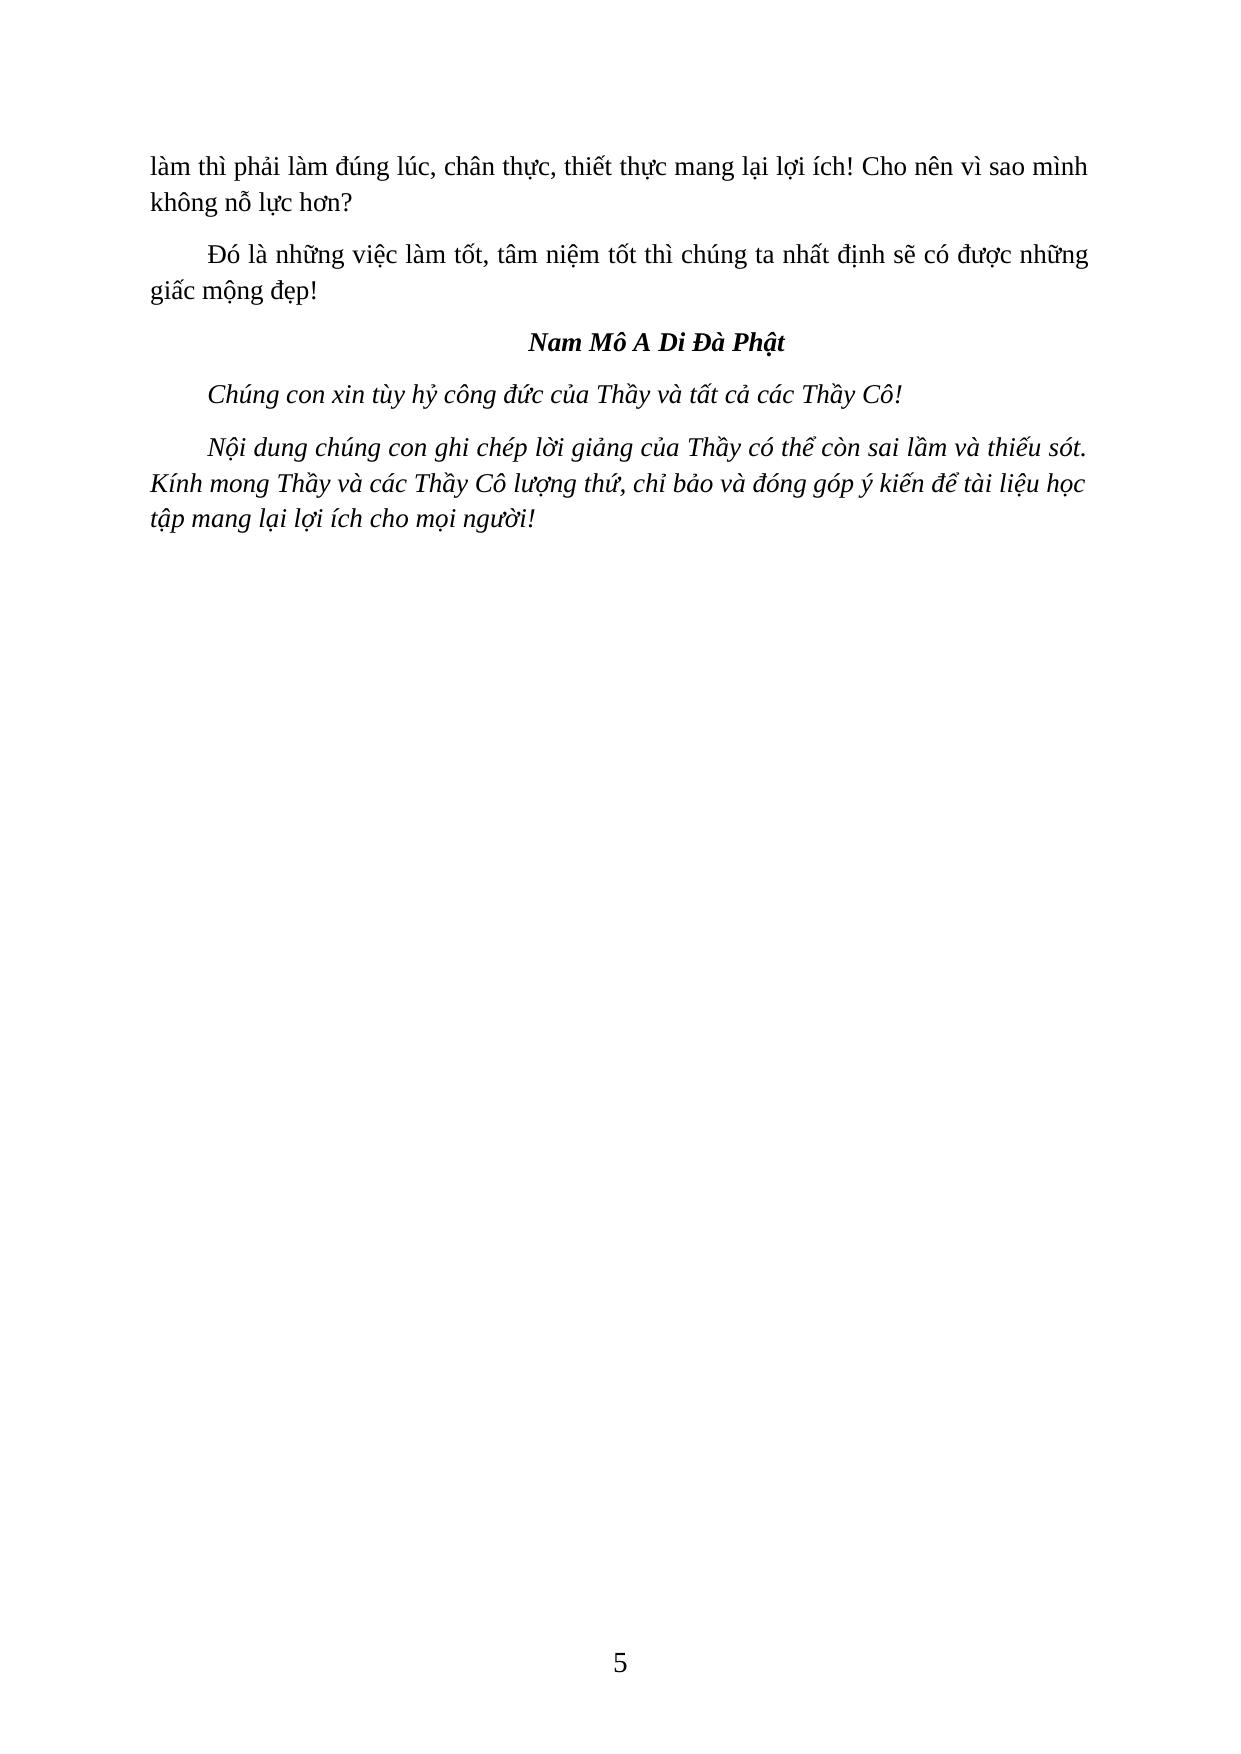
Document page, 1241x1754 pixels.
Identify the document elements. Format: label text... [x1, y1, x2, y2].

text Nam Mô A Di Đà Phật [150, 326, 1090, 357]
text Đó là những việc làm tốt, tâm niệm tốt thì chúng ta nhất định sẽ có được những giấc mộng đẹp! [150, 238, 1090, 305]
text Nội dung chúng con ghi chép lời giảng của Thầy có thể còn sai lầm và thiếu sót. Kính mong Thầy và các Thầy Cô lượng thứ, chỉ bảo và đóng góp ý kiến để tài liệu học tập mang lại lợi ích cho mọi người! [150, 431, 1090, 534]
text Chúng con xin tùy hỷ công đức của Thầy và tất cả các Thầy Cô! [150, 379, 1090, 410]
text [150, 150, 1090, 217]
